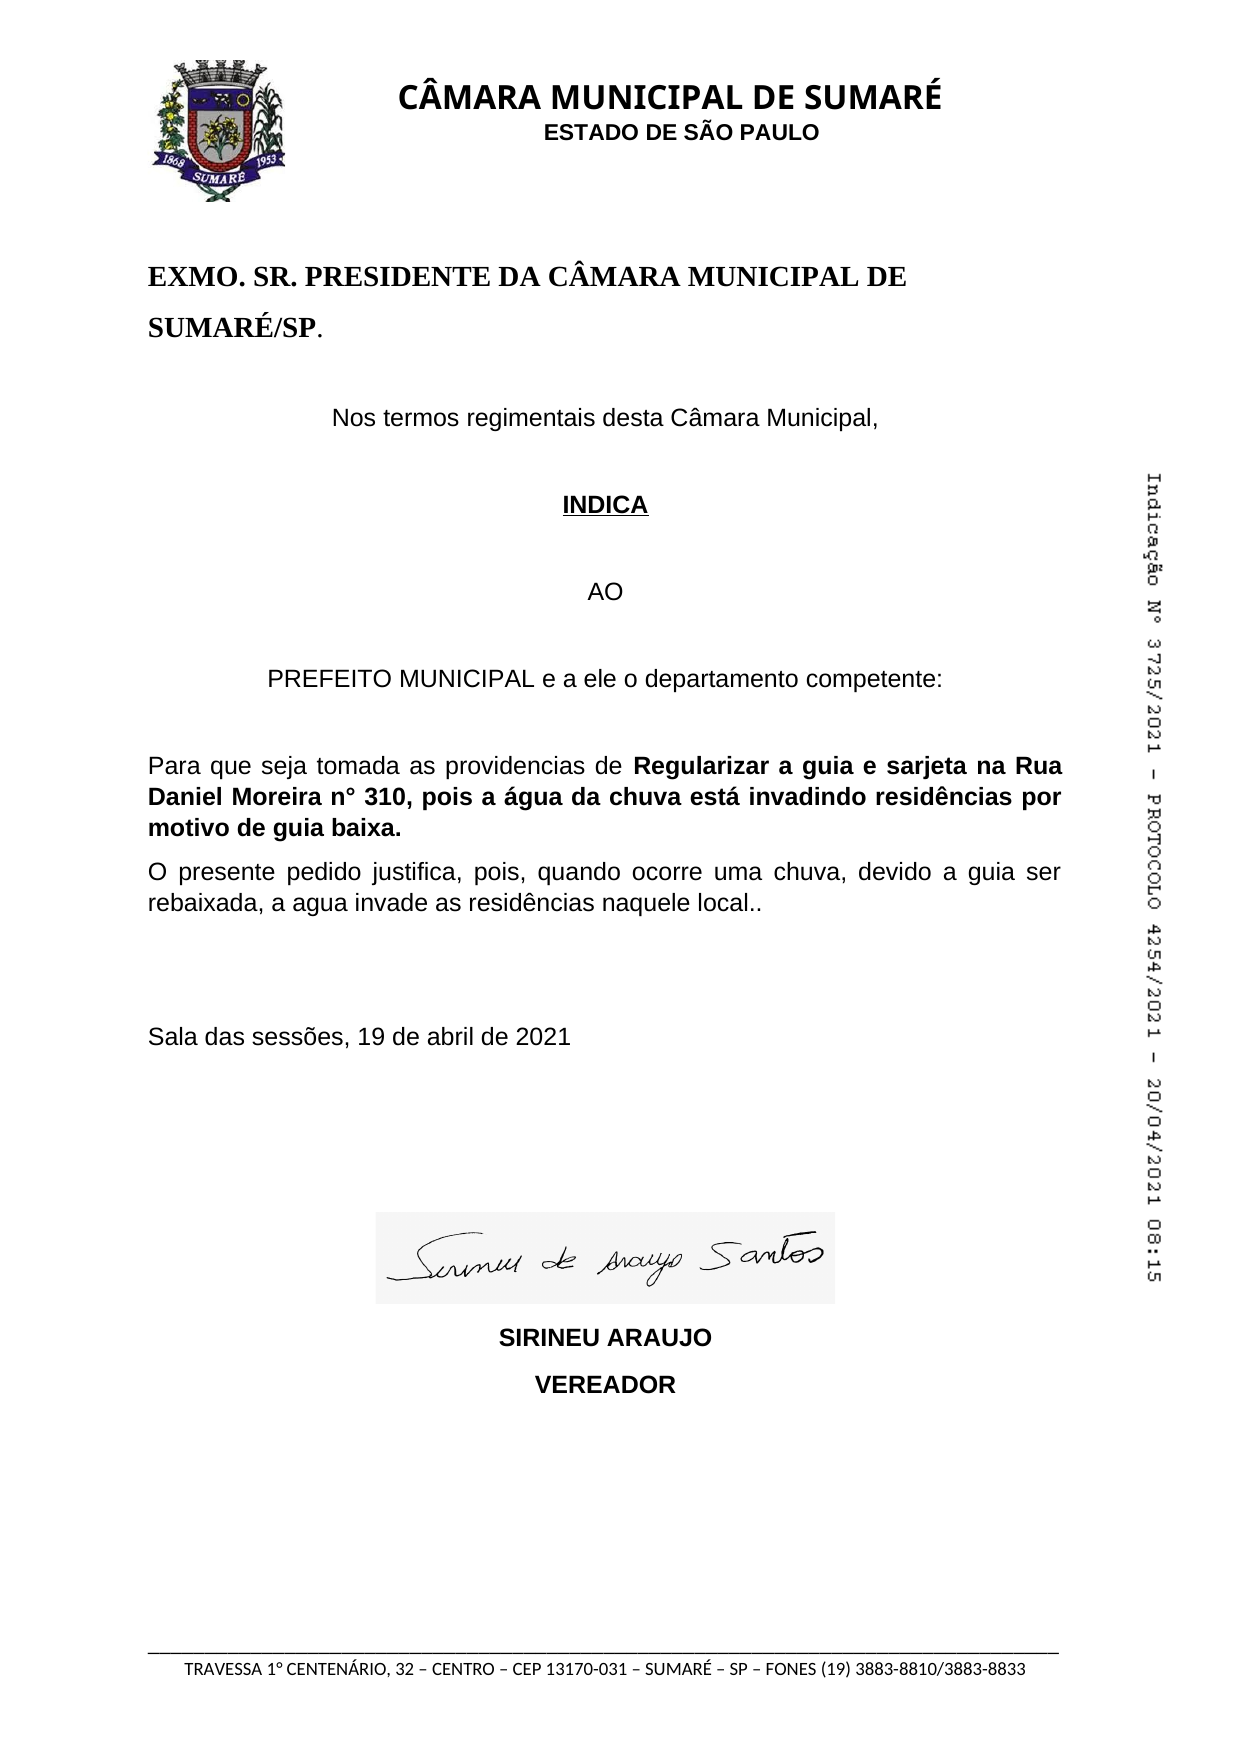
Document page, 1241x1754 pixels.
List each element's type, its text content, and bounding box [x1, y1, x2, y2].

text SIRINEU ARAUJO [148, 1323, 1063, 1351]
text O presente pedido justifica, pois, quando ocorre uma chuva, devido a guia ser rebaixada, a agua invade as residências naquele local.. [148, 856, 1063, 916]
text VEREADOR [148, 1370, 1063, 1459]
text PREFEITO MUNICIPAL e a ele o departamento competente: [148, 664, 1063, 692]
text Para que seja tomada as providencias de Regularizar a guia e sarjeta na Rua Daniel Moreira n° 310, pois a água da chuva está invadindo residências por motivo de guia baixa. [148, 751, 1063, 842]
picture [1120, 468, 1183, 1286]
text Nos termos regimentais desta Câmara Municipal, [148, 403, 1063, 432]
text Sala das sessões, 19 de abril de 2021 [148, 1021, 1063, 1050]
picture [375, 1212, 836, 1304]
text AO [148, 577, 1063, 605]
text INDICA [148, 489, 1063, 518]
text EXMO. SR. PRESIDENTE DA CÂMARA MUNICIPAL DE SUMARÉ/SP. [148, 259, 1063, 343]
picture [147, 60, 286, 202]
